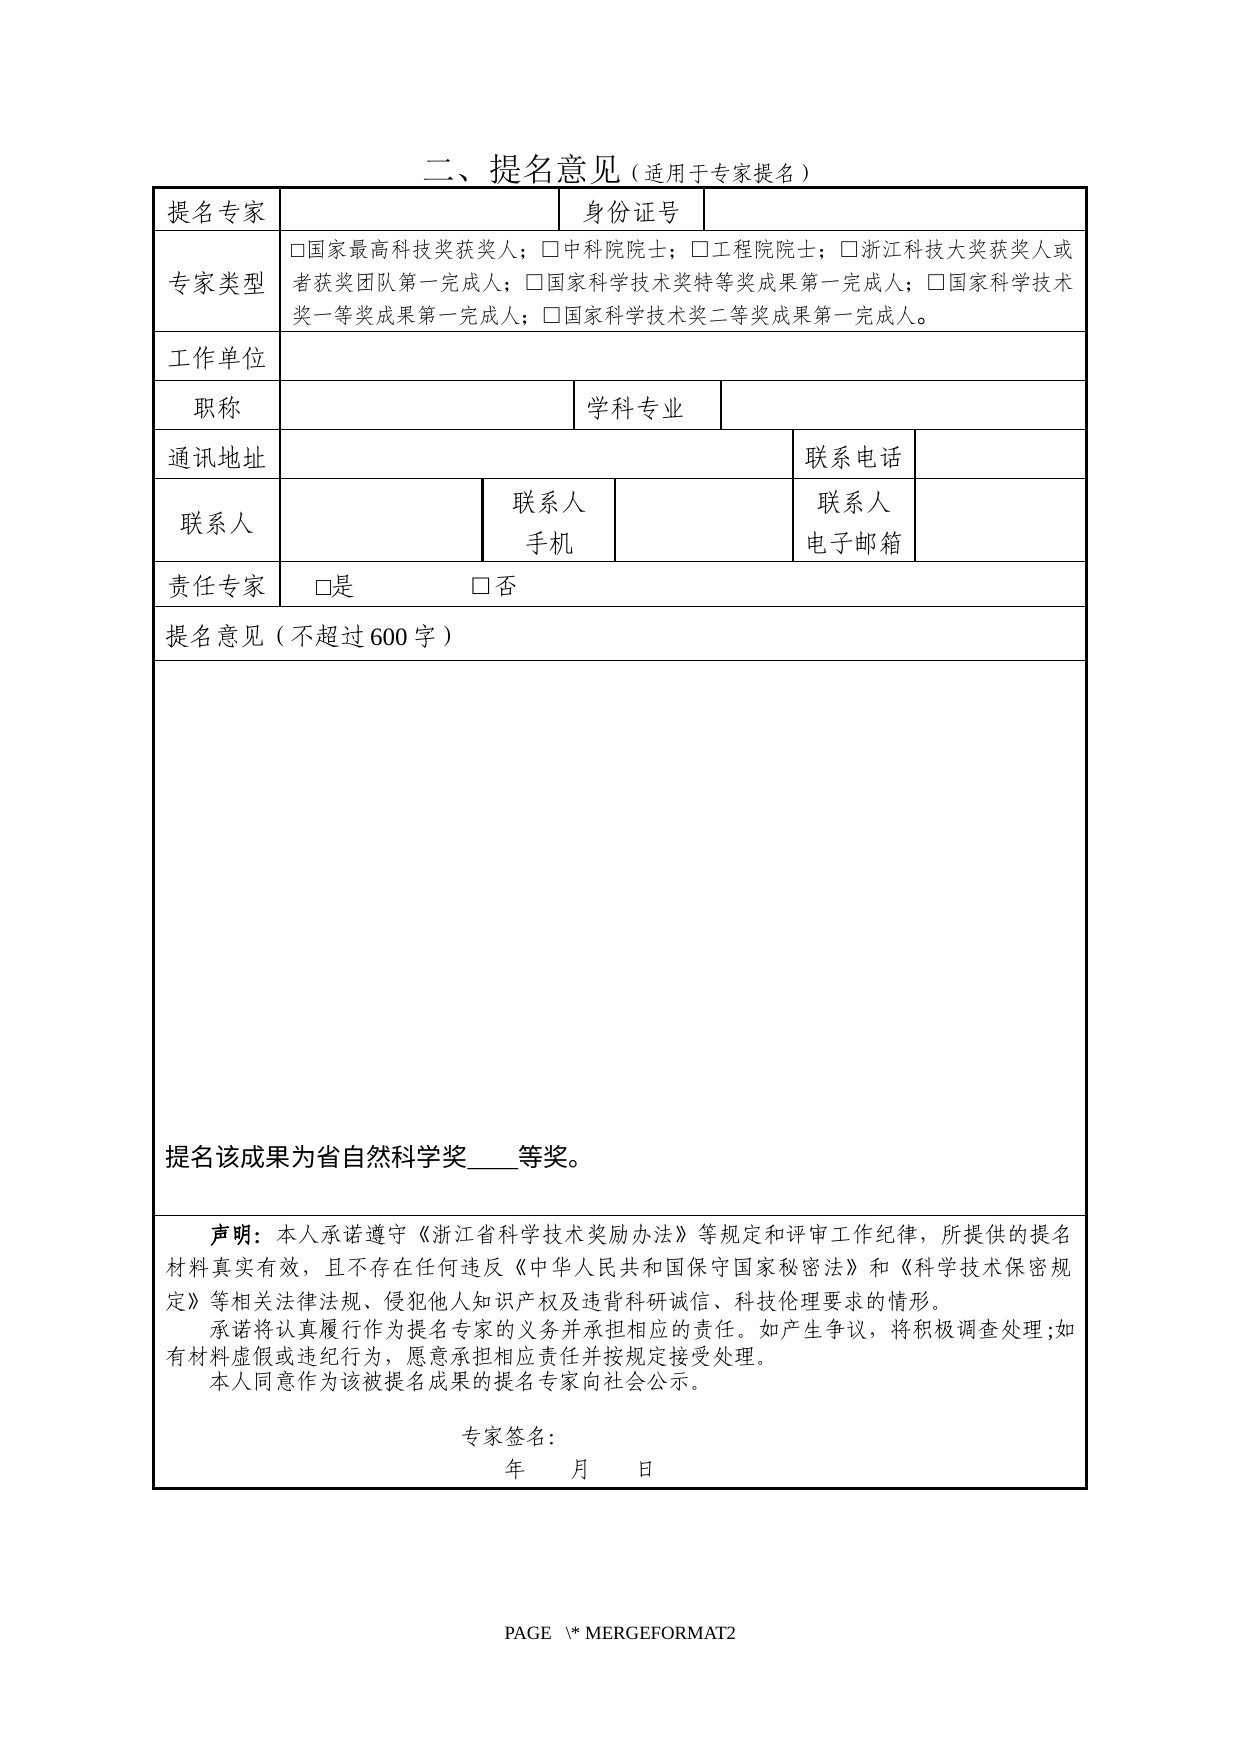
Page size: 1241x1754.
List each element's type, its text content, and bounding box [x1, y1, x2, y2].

table_cell 通讯地址 [155, 430, 279, 478]
table_header 身份证号 [560, 189, 703, 229]
table_cell [722, 381, 1085, 429]
table_cell 声明：本人承诺遵守《浙江省科学技术奖励办法》等规定和评审工作纪律，所提供的提名材料真实有效，且不存在任何违反《中华人民共和国保守国家秘密法》和《科学技术保密规定》等相关法律法规、侵犯他人知识产权及违背科研诚信、科技伦理要求的情形。 承诺将认真履行作为提名专家的义务并承担相应的责任。如产生争议，将积极调查处理;如有材料虚假或违纪行为，愿意承担相应责任并按规定接受处理。 本人同意作为该被提名成果的提名专家向社会公示。 专家签名： 年 月 日 [155, 1216, 1085, 1487]
table_cell [281, 430, 792, 478]
table_cell [281, 332, 1085, 380]
table_cell 联系电话 [794, 430, 914, 478]
table_cell [281, 479, 481, 561]
table_cell 专家类型 [155, 231, 279, 331]
table_cell [281, 381, 573, 429]
table_cell 责任专家 [155, 562, 279, 606]
table_cell 学科专业 [575, 381, 720, 429]
table_cell [916, 430, 1085, 478]
text 二、提名意见（适用于专家提名） [130, 148, 1110, 186]
table_cell 联系人 手机 [484, 479, 614, 561]
table_cell 联系人 电子邮箱 [794, 479, 914, 561]
table_cell [916, 479, 1085, 561]
table_header [281, 189, 558, 229]
table_cell □是 □否 [281, 562, 1085, 606]
table_cell 工作单位 [155, 332, 279, 380]
table_cell [616, 479, 792, 561]
table_header [705, 189, 1085, 229]
table_cell □国家最高科技奖获奖人；□中科院院士；□工程院院士；□浙江科技大奖获奖人或者获奖团队第一完成人；□国家科学技术奖特等奖成果第一完成人；□国家科学技术奖一等奖成果第一完成人；□国家科学技术奖二等奖成果第一完成人。 [281, 231, 1085, 331]
table_header 提名专家 [155, 189, 279, 229]
table_cell 提名意见（不超过600字） [155, 607, 1085, 660]
table_cell 职称 [155, 381, 279, 429]
table_cell 提名该成果为省自然科学奖____等奖。 [155, 661, 1085, 1215]
table_cell 联系人 [155, 479, 279, 561]
